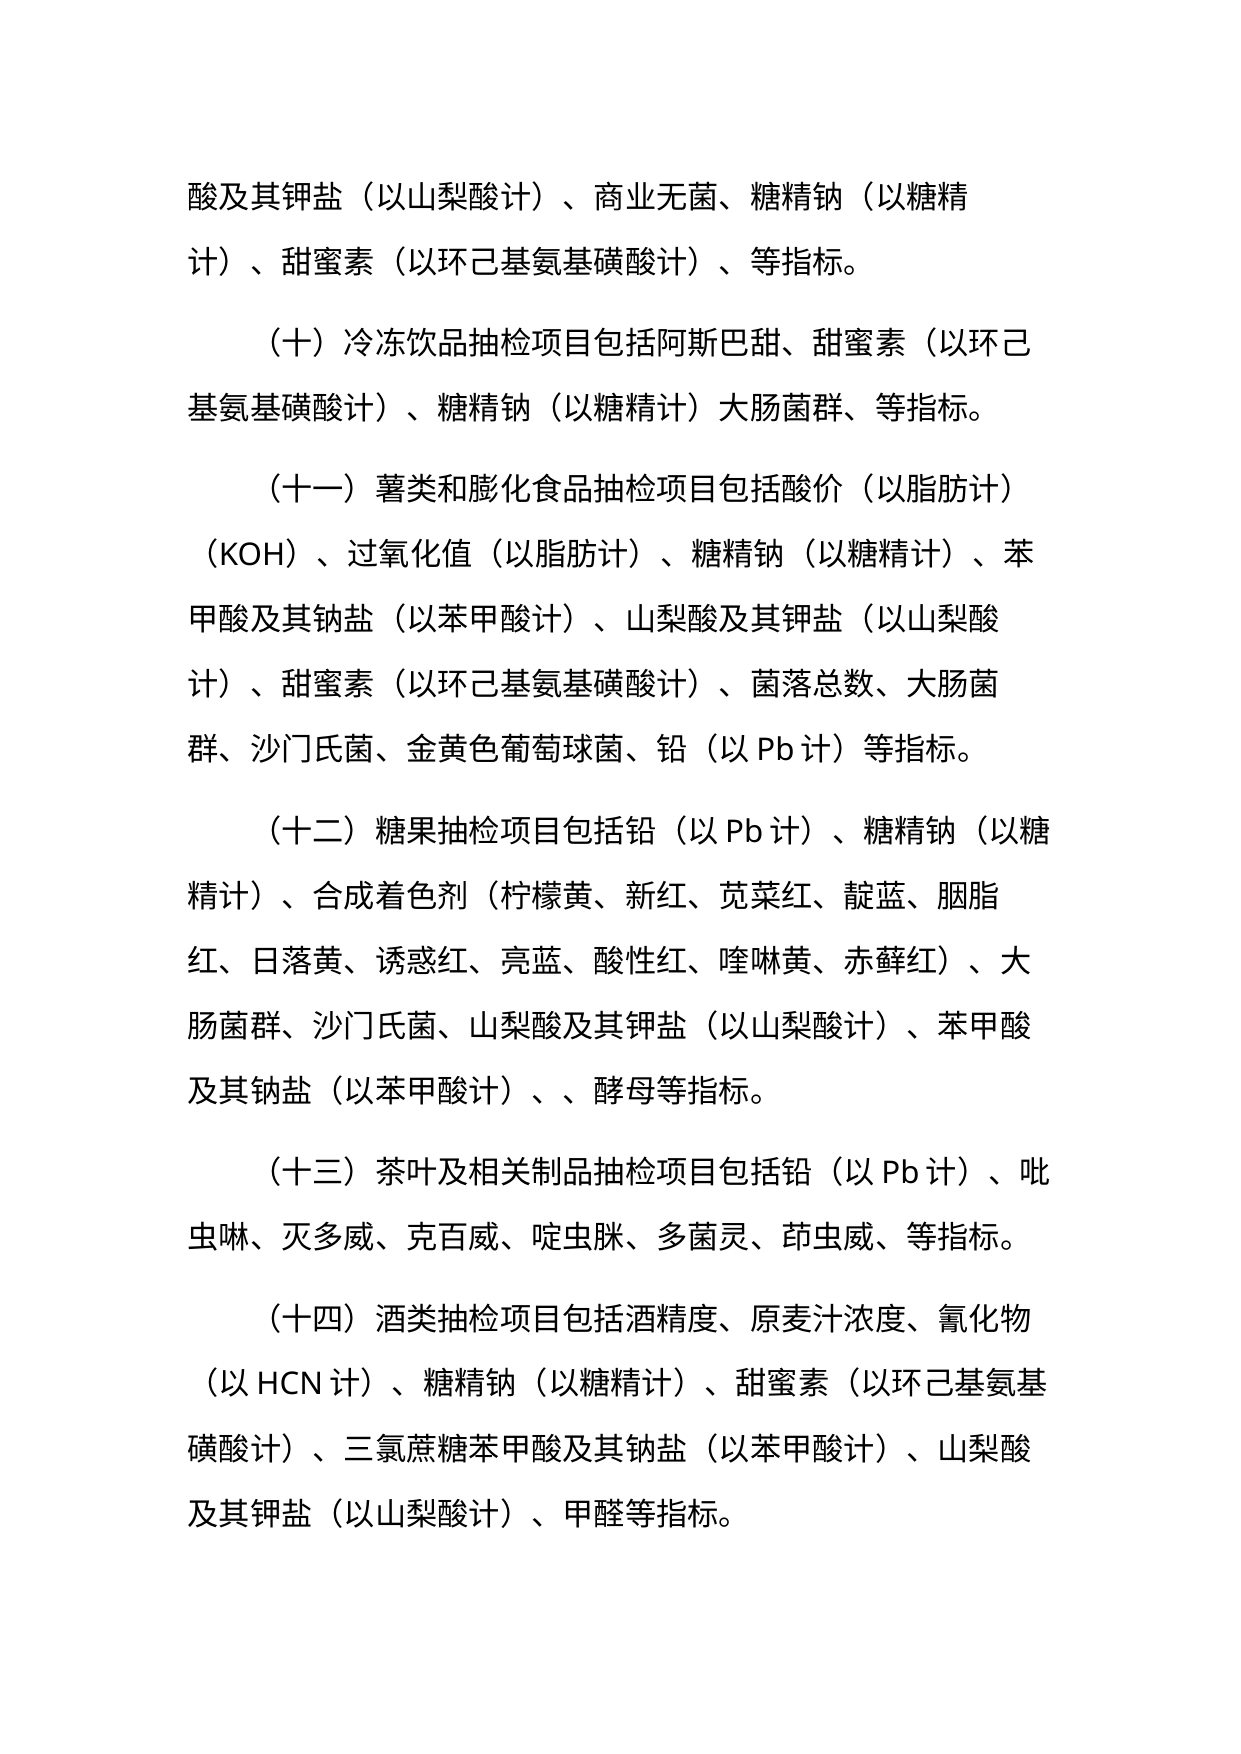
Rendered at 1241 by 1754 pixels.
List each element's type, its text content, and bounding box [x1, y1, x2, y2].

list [187, 162, 1053, 292]
list 茶叶及相关制品抽检项目包括铅（以Pb计）、吡虫啉、灭多威、克百威、啶虫脒、多菌灵、茚虫威、等指标。 [187, 1137, 1053, 1267]
list 薯类和膨化食品抽检项目包括酸价（以脂肪计）（KOH）、过氧化值（以脂肪计）、糖精钠（以糖精计）、苯甲酸及其钠盐（以苯甲酸计）、山梨酸及其钾盐（以山梨酸计）、甜蜜素（以环己基氨基磺酸计）、菌落总数、大肠菌群、沙门氏菌、金黄色葡萄球菌、铅（以Pb计）等指标。 [187, 455, 1053, 780]
list 酒类抽检项目包括酒精度、原麦汁浓度、氰化物（以HCN计）、糖精钠（以糖精计）、甜蜜素（以环己基氨基磺酸计）、三氯蔗糖苯甲酸及其钠盐（以苯甲酸计）、山梨酸及其钾盐（以山梨酸计）、甲醛等指标。 [187, 1284, 1053, 1544]
list 冷冻饮品抽检项目包括阿斯巴甜、甜蜜素（以环己基氨基磺酸计）、糖精钠（以糖精计）大肠菌群、等指标。 [187, 308, 1053, 438]
list 糖果抽检项目包括铅（以Pb计）、糖精钠（以糖精计）、合成着色剂（柠檬黄、新红、苋菜红、靛蓝、胭脂红、日落黄、诱惑红、亮蓝、酸性红、喹啉黄、赤藓红）、大肠菌群、沙门氏菌、山梨酸及其钾盐（以山梨酸计）、苯甲酸及其钠盐（以苯甲酸计）、、酵母等指标。 [187, 796, 1053, 1121]
